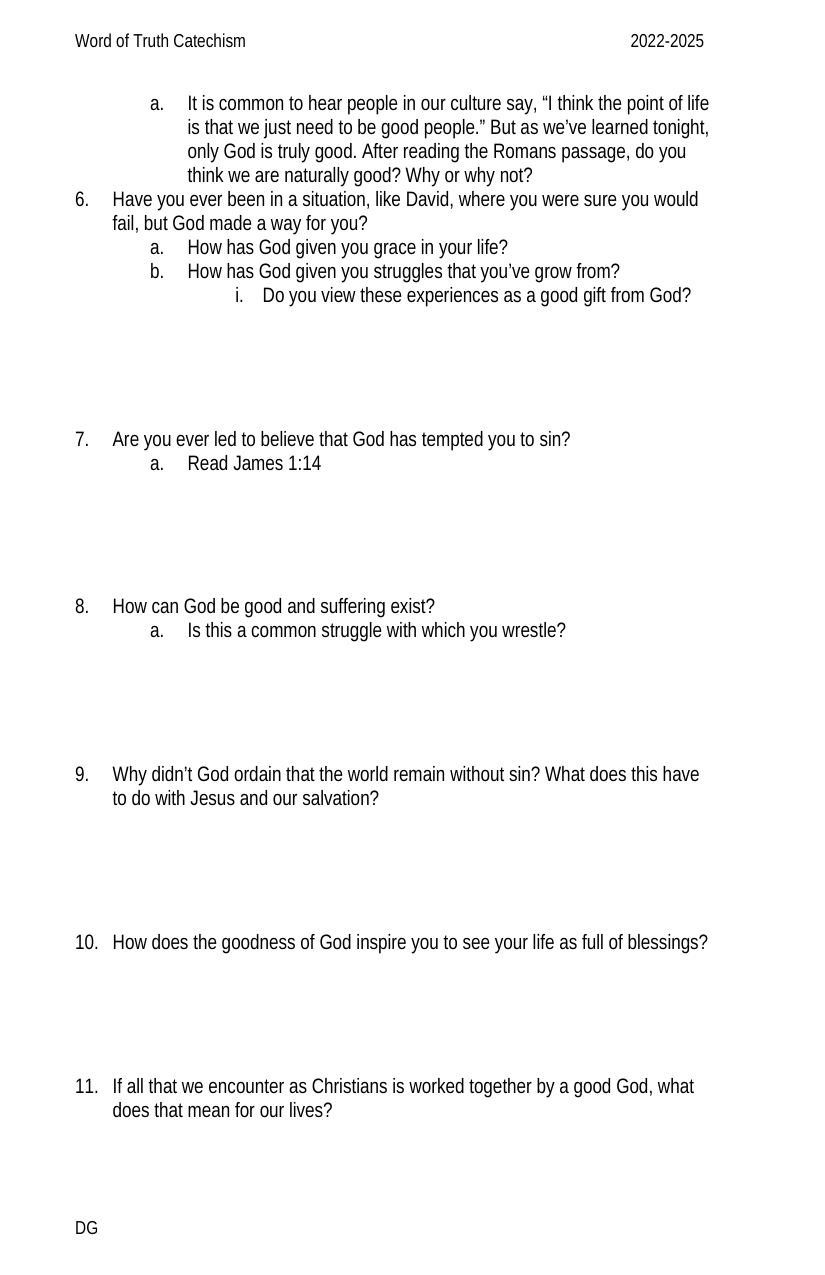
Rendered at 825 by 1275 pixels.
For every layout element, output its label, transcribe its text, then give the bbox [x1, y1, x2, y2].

list If all that we encounter as Christians is worked together by a good God, what does that mean for our lives? [75, 1073, 712, 1121]
list Are you ever led to believe that God has tempted you to sin? [75, 427, 712, 451]
list How does the goodness of God inspire you to see your life as full of blessings? [75, 930, 712, 954]
list How has God given you struggles that you’ve grow from? [150, 259, 712, 283]
list Do you view these experiences as a good gift from God? [244, 283, 712, 307]
list Is this a common struggle with which you wrestle? [150, 618, 712, 642]
list Why didn’t God ordain that the world remain without sin? What does this have to do with Jesus and our salvation? [75, 762, 712, 810]
list How can God be good and suffering exist? [75, 594, 712, 618]
list It is common to hear people in our culture say, “I think the point of life is that we just need to be good people.” But as we’ve learned tonight, only God is truly good. After reading the Romans passage, do you think we are naturally good? Why or why not? [150, 91, 712, 187]
list Read James 1:14 [150, 451, 712, 474]
list Have you ever been in a situation, like David, where you were sure you would fail, but God made a way for you? [75, 187, 712, 235]
list How has God given you grace in your life? [150, 235, 712, 259]
